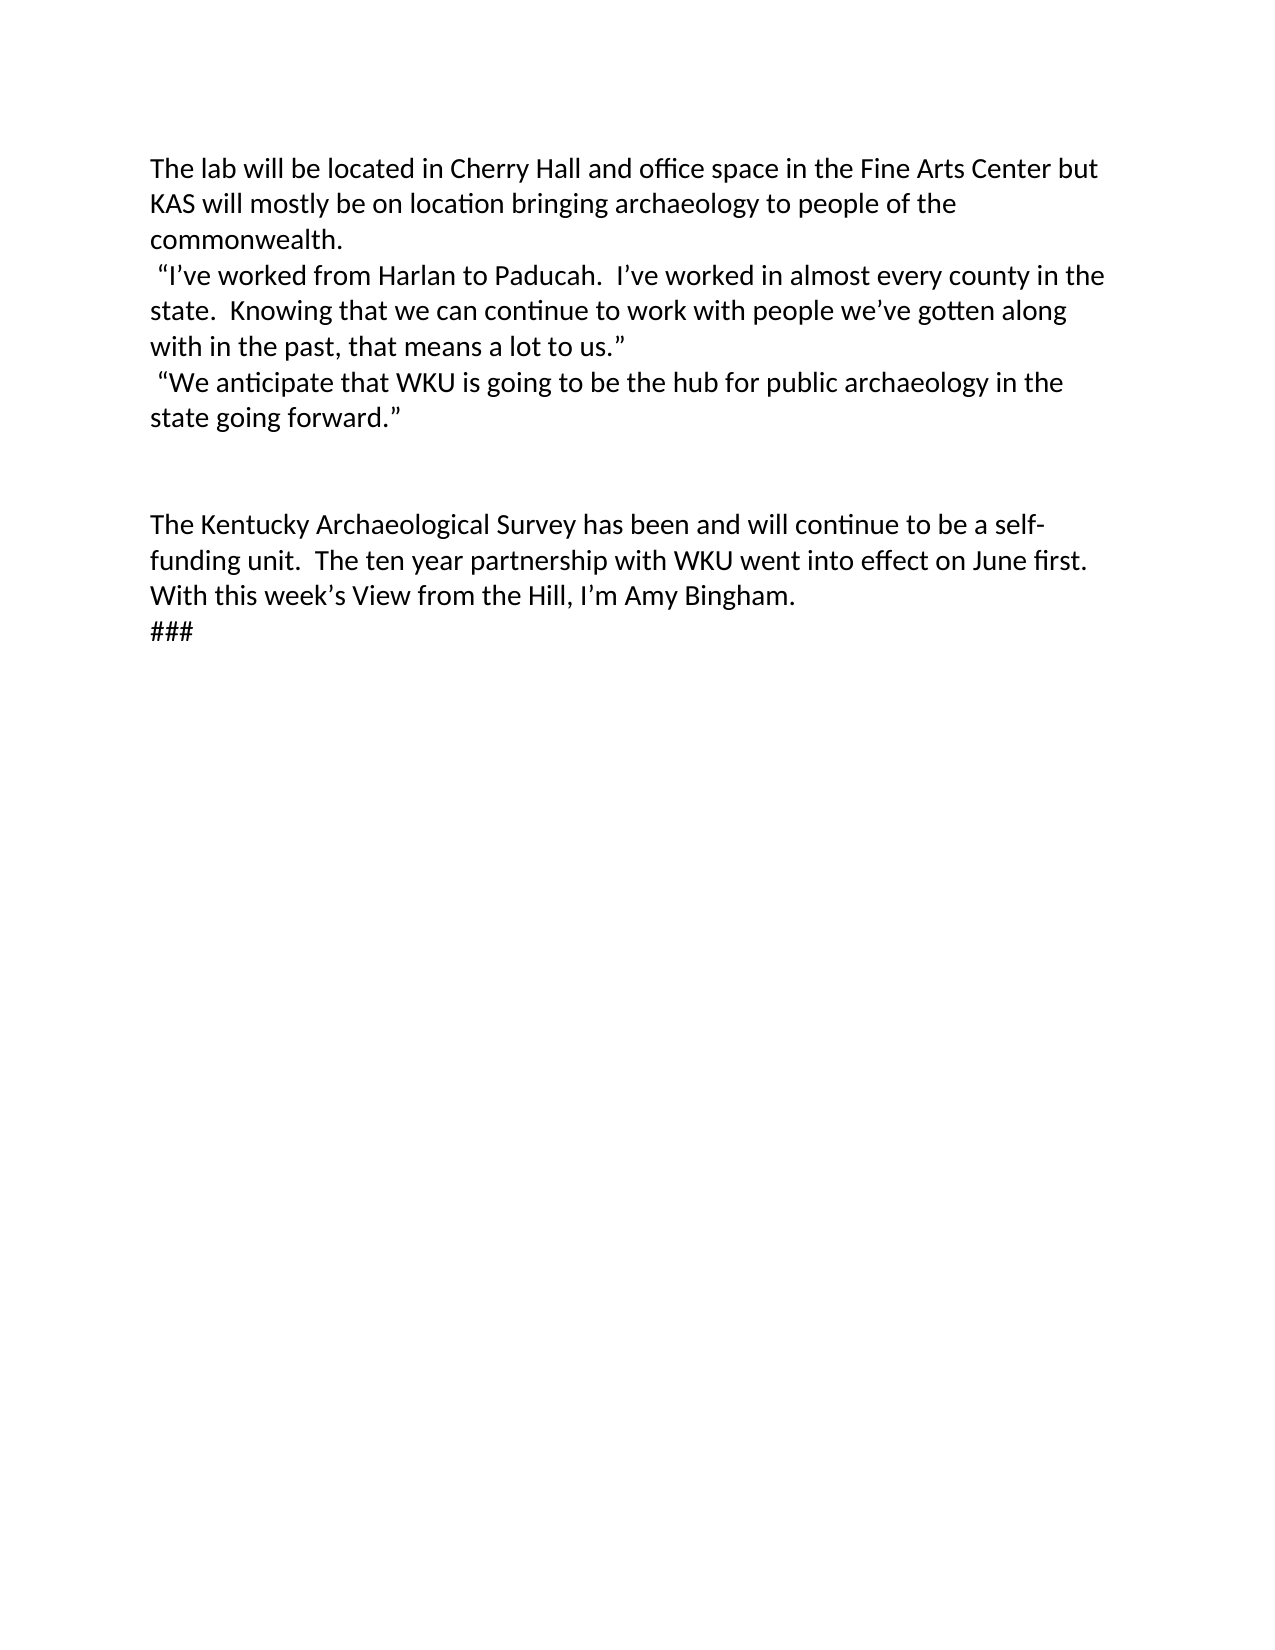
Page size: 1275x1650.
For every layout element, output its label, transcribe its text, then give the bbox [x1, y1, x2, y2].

text ### [150, 613, 1125, 649]
text “I’ve worked from Harlan to Paducah. I’ve worked in almost every county in the state. Knowing that we can continue to work with people we’ve gotten along with in the past, that means a lot to us.” [150, 257, 1125, 364]
text The Kentucky Archaeological Survey has been and will continue to be a self-funding unit. The ten year partnership with WKU went into effect on June first. [150, 506, 1125, 577]
text “We anticipate that WKU is going to be the hub for public archaeology in the state going forward.” [150, 364, 1125, 435]
text With this week’s View from the Hill, I’m Amy Bingham. [150, 577, 1125, 613]
text The lab will be located in Cherry Hall and office space in the Fine Arts Center but KAS will mostly be on location bringing archaeology to people of the commonwealth. [150, 150, 1125, 257]
